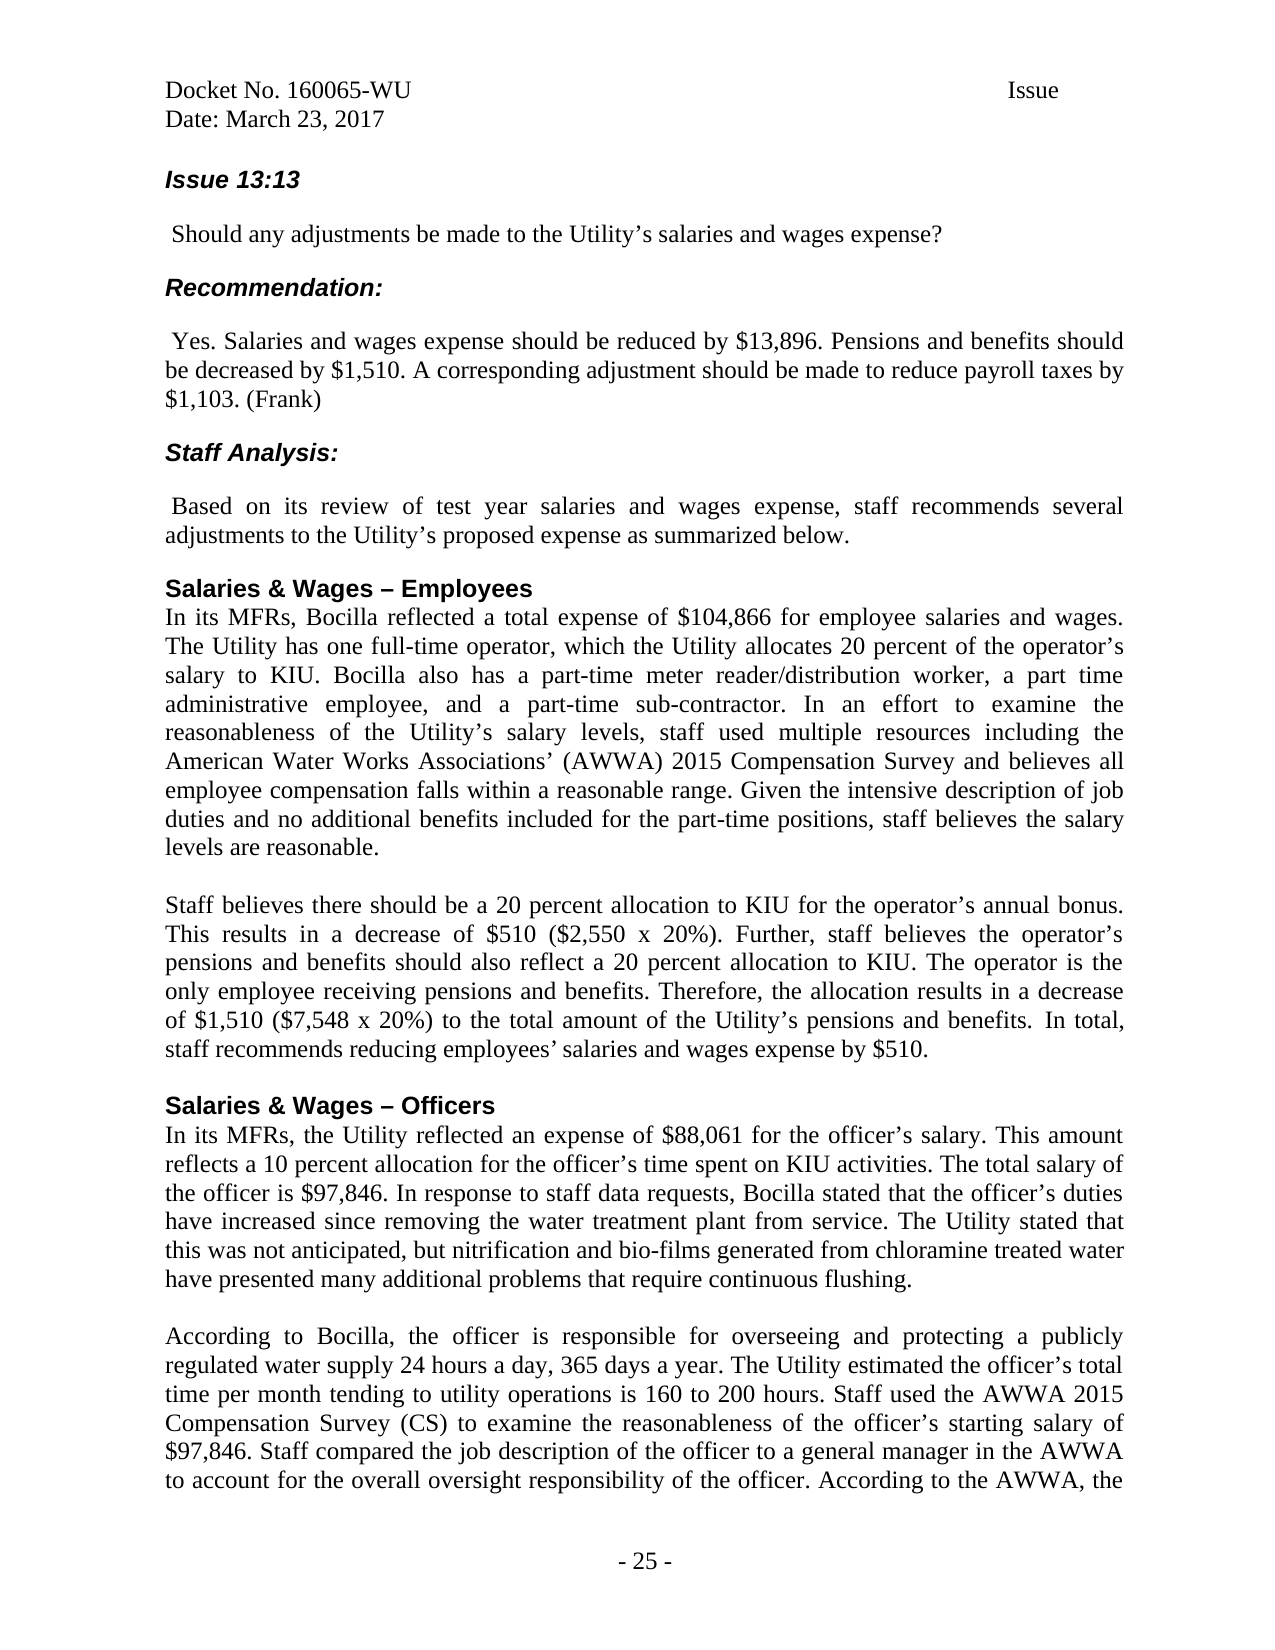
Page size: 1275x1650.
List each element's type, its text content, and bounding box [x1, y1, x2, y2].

text Should any adjustments be made to the Utility’s salaries and wages expense? [165, 219, 1125, 247]
subtitle Staff Analysis: [165, 437, 1125, 466]
text In its MFRs, the Utility reflected an expense of $88,061 for the officer’s salary. This amount reflects a 10 percent allocation for the officer’s time spent on KIU activities. The total salary of the officer is $97,846. In response to staff data requests, Bocilla stated that the officer’s duties have increased since removing the water treatment plant from service. The Utility stated that this was not anticipated, but nitrification and bio-films generated from chloramine treated water have presented many additional problems that require continuous flushing. [165, 1120, 1125, 1293]
text Staff believes there should be a 20 percent allocation to KIU for the operator’s annual bonus. This results in a decrease of $510 ($2,550 x 20%). Further, staff believes the operator’s pensions and benefits should also reflect a 20 percent allocation to KIU. The operator is the only employee receiving pensions and benefits. Therefore, the allocation results in a decrease of $1,510 ($7,548 x 20%) to the total amount of the Utility’s pensions and benefits. In total, staff recommends reducing employees’ salaries and wages expense by $510. [165, 890, 1125, 1063]
text Salaries & Wages – Officers [165, 1091, 1125, 1120]
text In its MFRs, Bocilla reflected a total expense of $104,866 for employee salaries and wages. The Utility has one full-time operator, which the Utility allocates 20 percent of the operator’s salary to KIU. Bocilla also has a part-time meter reader/distribution worker, a part time administrative employee, and a part-time sub-contractor. In an effort to examine the reasonableness of the Utility’s salary levels, staff used multiple resources including the American Water Works Associations’ (AWWA) 2015 Compensation Survey and believes all employee compensation falls within a reasonable range. Given the intensive description of job duties and no additional benefits included for the part-time positions, staff believes the salary levels are reasonable. [165, 602, 1125, 861]
subtitle Recommendation: [165, 272, 1125, 301]
subtitle Issue 13: [165, 165, 1125, 194]
text Salaries & Wages – Employees [165, 574, 1125, 602]
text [165, 1321, 1125, 1494]
text Based on its review of test year salaries and wages expense, staff recommends several adjustments to the Utility’s proposed expense as summarized below. [165, 491, 1125, 549]
text Yes. Salaries and wages expense should be reduced by $13,896. Pensions and benefits should be decreased by $1,510. A corresponding adjustment should be made to reduce payroll taxes by $1,103. (Frank) [165, 326, 1125, 412]
